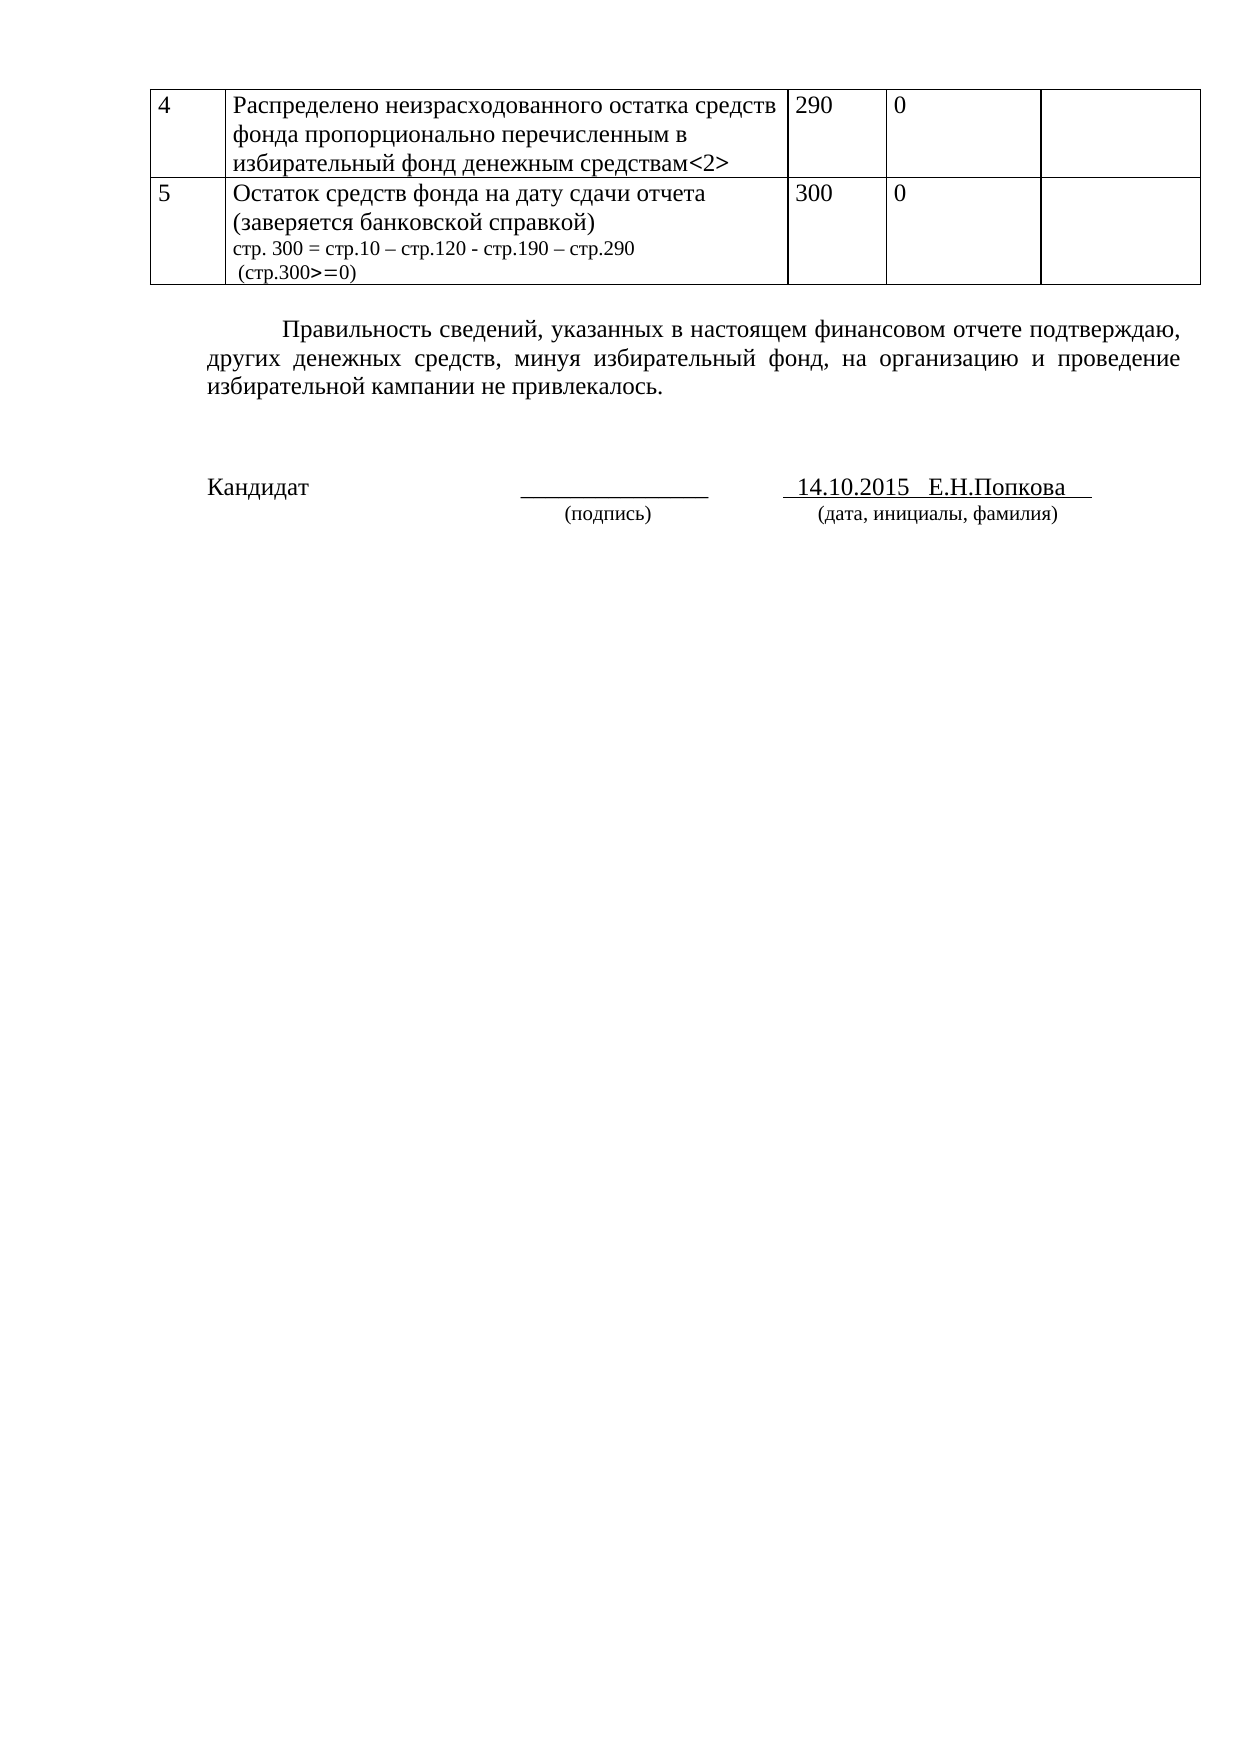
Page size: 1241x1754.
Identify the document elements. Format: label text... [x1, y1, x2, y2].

text Кандидат _______________ 14.10.2015 Е.Н.Попкова [207, 472, 1181, 501]
table_cell 300 [789, 178, 886, 284]
table_cell 0 [887, 90, 1040, 176]
table_cell 0 [887, 178, 1040, 284]
text Правильность сведений, указанных в настоящем финансовом отчете подтверждаю, других денежных средств, минуя избирательный фонд, на организацию и проведение избирательной кампании не привлекалось. [207, 314, 1181, 400]
table_cell 5 [151, 178, 225, 284]
table_cell Остаток средств фонда на дату сдачи отчета (заверяется банковской справкой) стр. 300 = стр.10 – стр.120 - стр.190 – стр.290 (стр.3000) [226, 178, 787, 284]
text (подпись) (дата, инициалы, фамилия) [207, 501, 1181, 525]
table_cell 290 [789, 90, 886, 176]
table_cell [1042, 178, 1200, 284]
table_cell Распределено неизрасходованного остатка средств фонда пропорционально перечисленным в избирательный фонд денежным средствам<2> [226, 90, 787, 176]
table_cell [1042, 90, 1200, 176]
table_cell 4 [151, 90, 225, 176]
